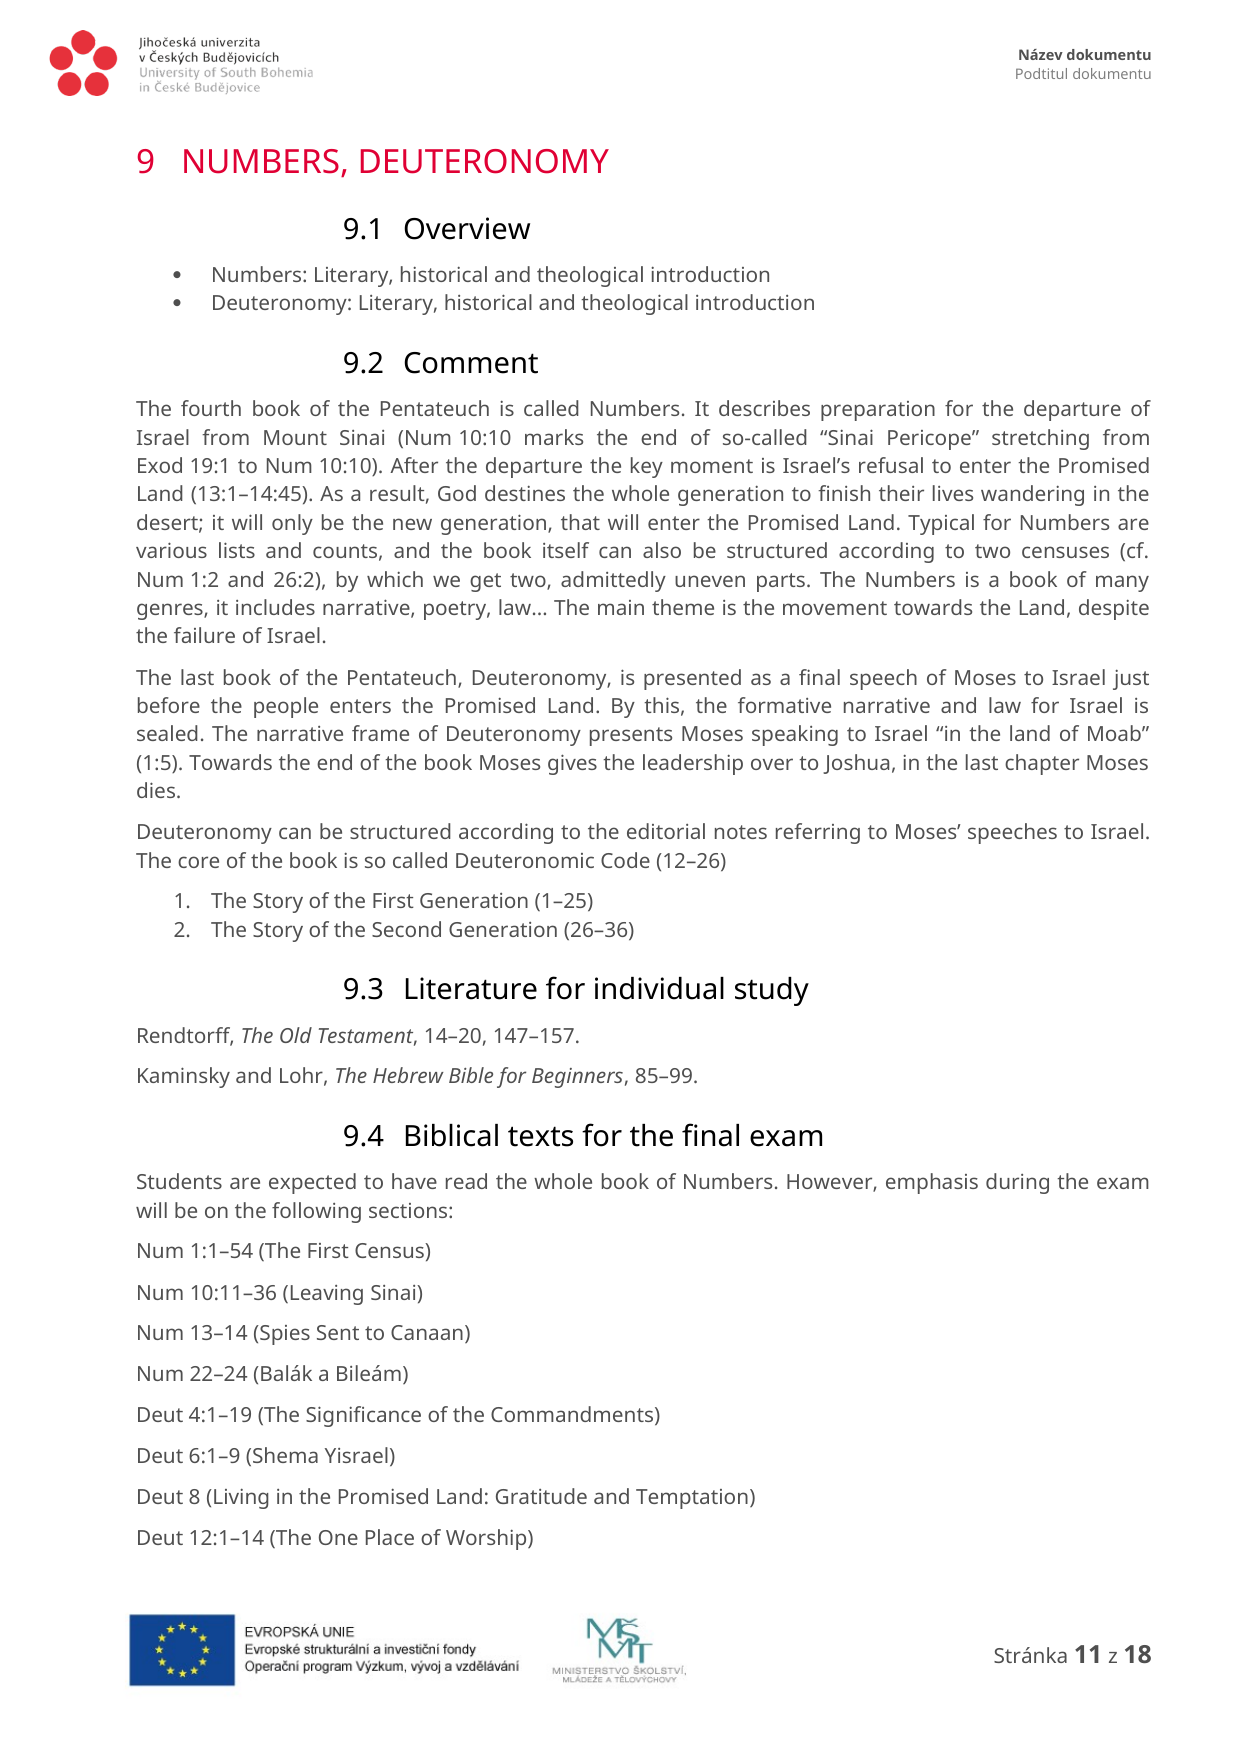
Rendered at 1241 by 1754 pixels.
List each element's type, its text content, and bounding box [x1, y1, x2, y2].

text Deuteronomy can be structured according to the editorial notes referring to Moses’ speeches to Israel. The core of the book is so called Deuteronomic Code (12–26) [136, 817, 1152, 874]
subtitle Comment [343, 342, 1152, 382]
list Numbers: Literary, historical and theological introduction [173, 260, 1152, 288]
subtitle Biblical texts for the final exam [343, 1115, 1152, 1155]
text Num 1:1–54 (The First Census) [136, 1237, 1152, 1265]
text Kaminsky and Lohr, The Hebrew Bible for Beginners, 85–99. [136, 1062, 1152, 1090]
text Deut 6:1–9 (Shema Yisrael) [136, 1441, 1152, 1470]
subtitle Overview [343, 208, 1152, 248]
list The Story of the First Generation (1–25) [173, 887, 1152, 915]
text Num 10:11–36 (Leaving Sinai) [136, 1278, 1152, 1306]
subtitle Numbers, DEUTERONOMY [136, 137, 1152, 183]
text Rendtorff, The Old Testament, 14–20, 147–157. [136, 1021, 1152, 1049]
picture [92, 1581, 717, 1721]
picture [49, 30, 313, 96]
list The Story of the Second Generation (26–36) [173, 915, 1152, 943]
text Num 22–24 (Balák a Bileám) [136, 1359, 1152, 1388]
text Students are expected to have read the whole book of Numbers. However, emphasis during the exam will be on the following sections: [136, 1167, 1152, 1224]
text Num 13–14 (Spies Sent to Canaan) [136, 1318, 1152, 1347]
text The fourth book of the Pentateuch is called Numbers. It describes preparation for the departure of Israel from Mount Sinai (Num 10:10 marks the end of so-called “Sinai Pericope” stretching from Exod 19:1 to Num 10:10). After the departure the key moment is Israel’s refusal to enter the Promised Land (13:1–14:45). As a result, God destines the whole generation to finish their lives wandering in the desert; it will only be the new generation, that will enter the Promised Land. Typical for Numbers are various lists and counts, and the book itself can also be structured according to two censuses (cf. Num 1:2 and 26:2), by which we get two, admittedly uneven parts. The Numbers is a book of many genres, it includes narrative, poetry, law… The main theme is the movement towards the Land, despite the failure of Israel. [136, 394, 1152, 650]
subtitle Literature for individual study [343, 968, 1152, 1008]
list Deuteronomy: Literary, historical and theological introduction [173, 288, 1152, 317]
text Deut 8 (Living in the Promised Land: Gratitude and Temptation) [136, 1482, 1152, 1511]
text Deut 4:1–19 (The Significance of the Commandments) [136, 1400, 1152, 1429]
text The last book of the Pentateuch, Deuteronomy, is presented as a final speech of Moses to Israel just before the people enters the Promised Land. By this, the formative narrative and law for Israel is sealed. The narrative frame of Deuteronomy presents Moses speaking to Israel “in the land of Moab” (1:5). Towards the end of the book Moses gives the leadership over to Joshua, in the last chapter Moses dies. [136, 663, 1152, 805]
text Deut 12:1–14 (The One Place of Worship) [136, 1523, 1152, 1552]
